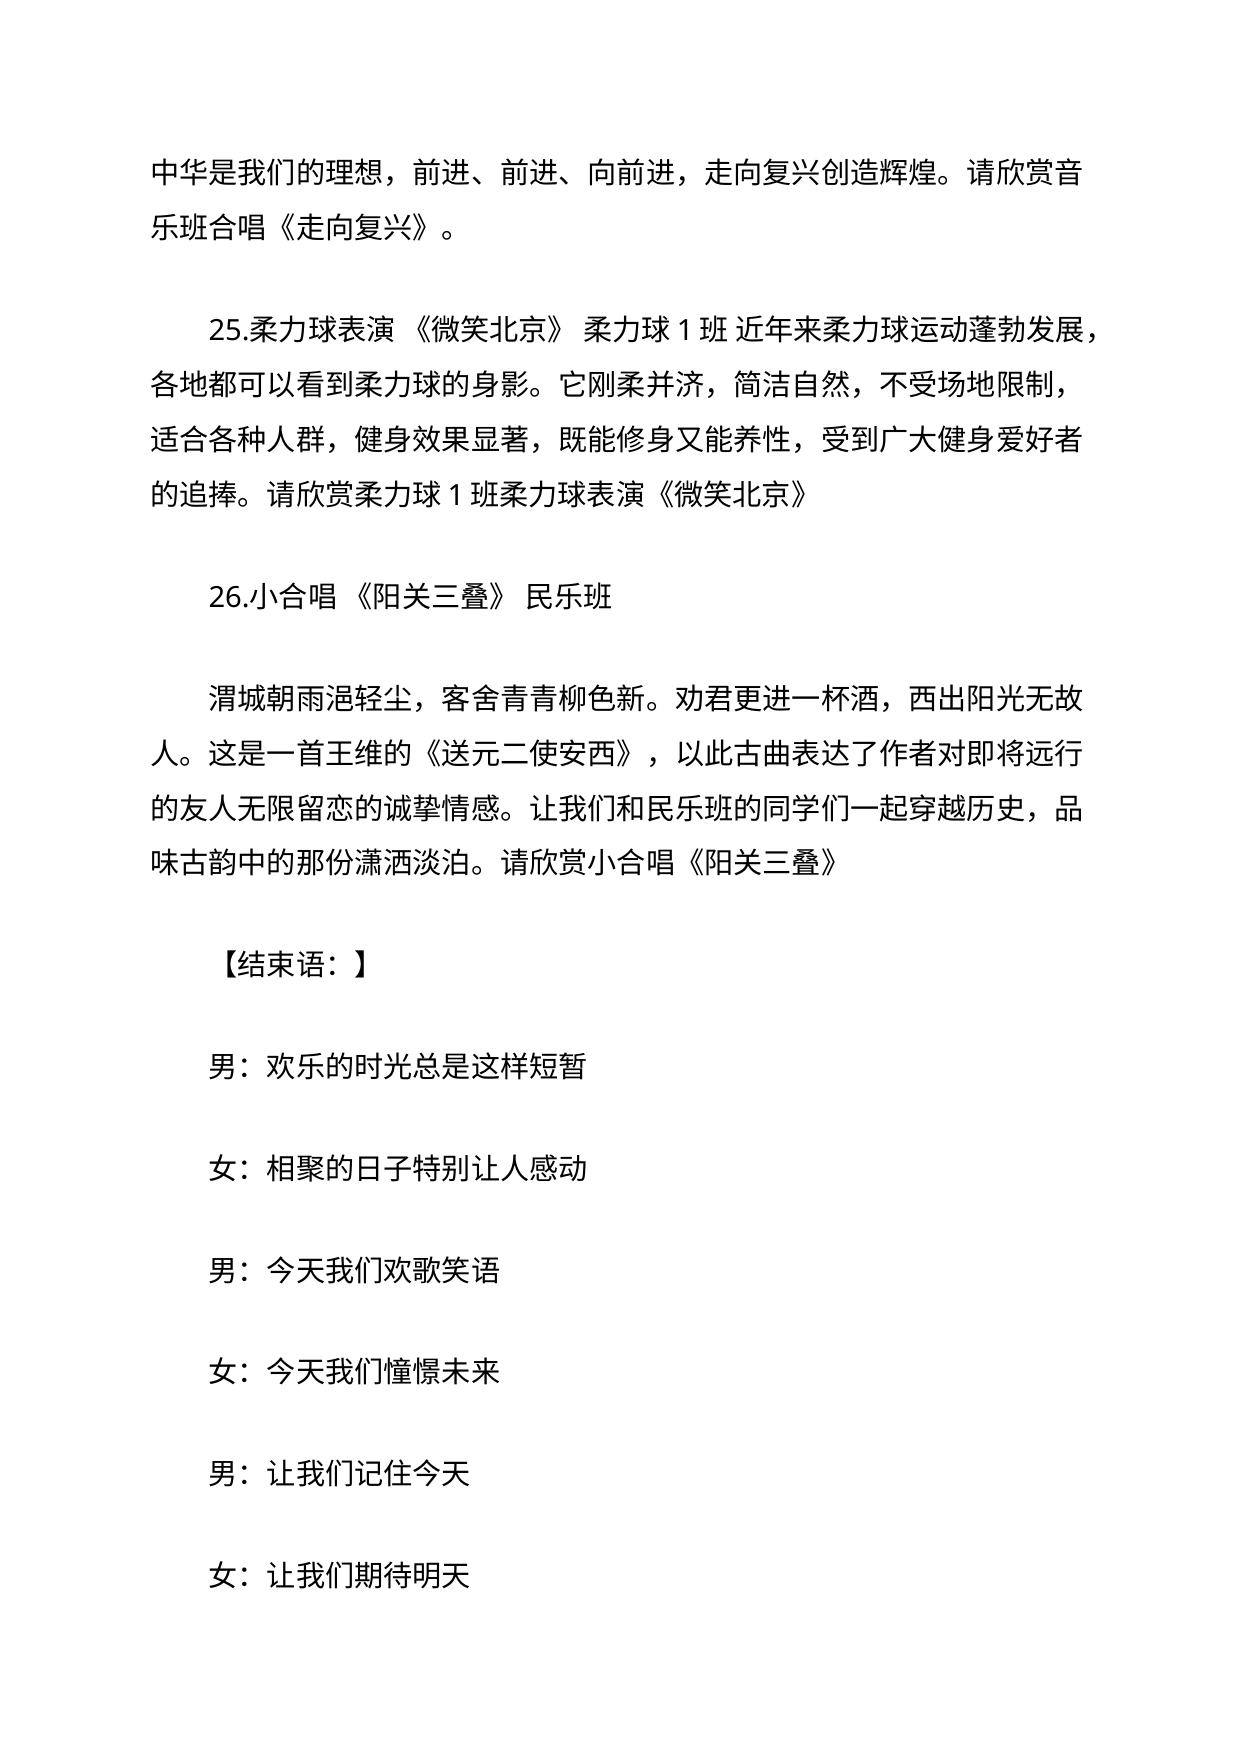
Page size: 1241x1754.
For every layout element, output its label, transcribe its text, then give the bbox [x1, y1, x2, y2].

text 女：让我们期待明天 [150, 1552, 1090, 1595]
text 25.柔力球表演 《微笑北京》 柔力球1班 近年来柔力球运动蓬勃发展，各地都可以看到柔力球的身影。它刚柔并济，简洁自然，不受场地限制，适合各种人群，健身效果显著，既能修身又能养性，受到广大健身爱好者的追捧。请欣赏柔力球1班柔力球表演《微笑北京》 [150, 307, 1090, 514]
text 女：相聚的日子特别让人感动 [150, 1145, 1090, 1188]
text 渭城朝雨浥轻尘，客舍青青柳色新。劝君更进一杯酒，西出阳光无故人。这是一首王维的《送元二使安西》，以此古曲表达了作者对即将远行的友人无限留恋的诚挚情感。让我们和民乐班的同学们一起穿越历史，品味古韵中的那份潇洒淡泊。请欣赏小合唱《阳关三叠》 [150, 675, 1090, 882]
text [150, 150, 1090, 247]
text 男：让我们记住今天 [150, 1451, 1090, 1493]
text 男：欢乐的时光总是这样短暂 [150, 1044, 1090, 1086]
text 男：今天我们欢歌笑语 [150, 1247, 1090, 1289]
text 女：今天我们憧憬未来 [150, 1349, 1090, 1391]
text 26.小合唱 《阳关三叠》 民乐班 [150, 573, 1090, 616]
text 【结束语：】 [150, 942, 1090, 984]
